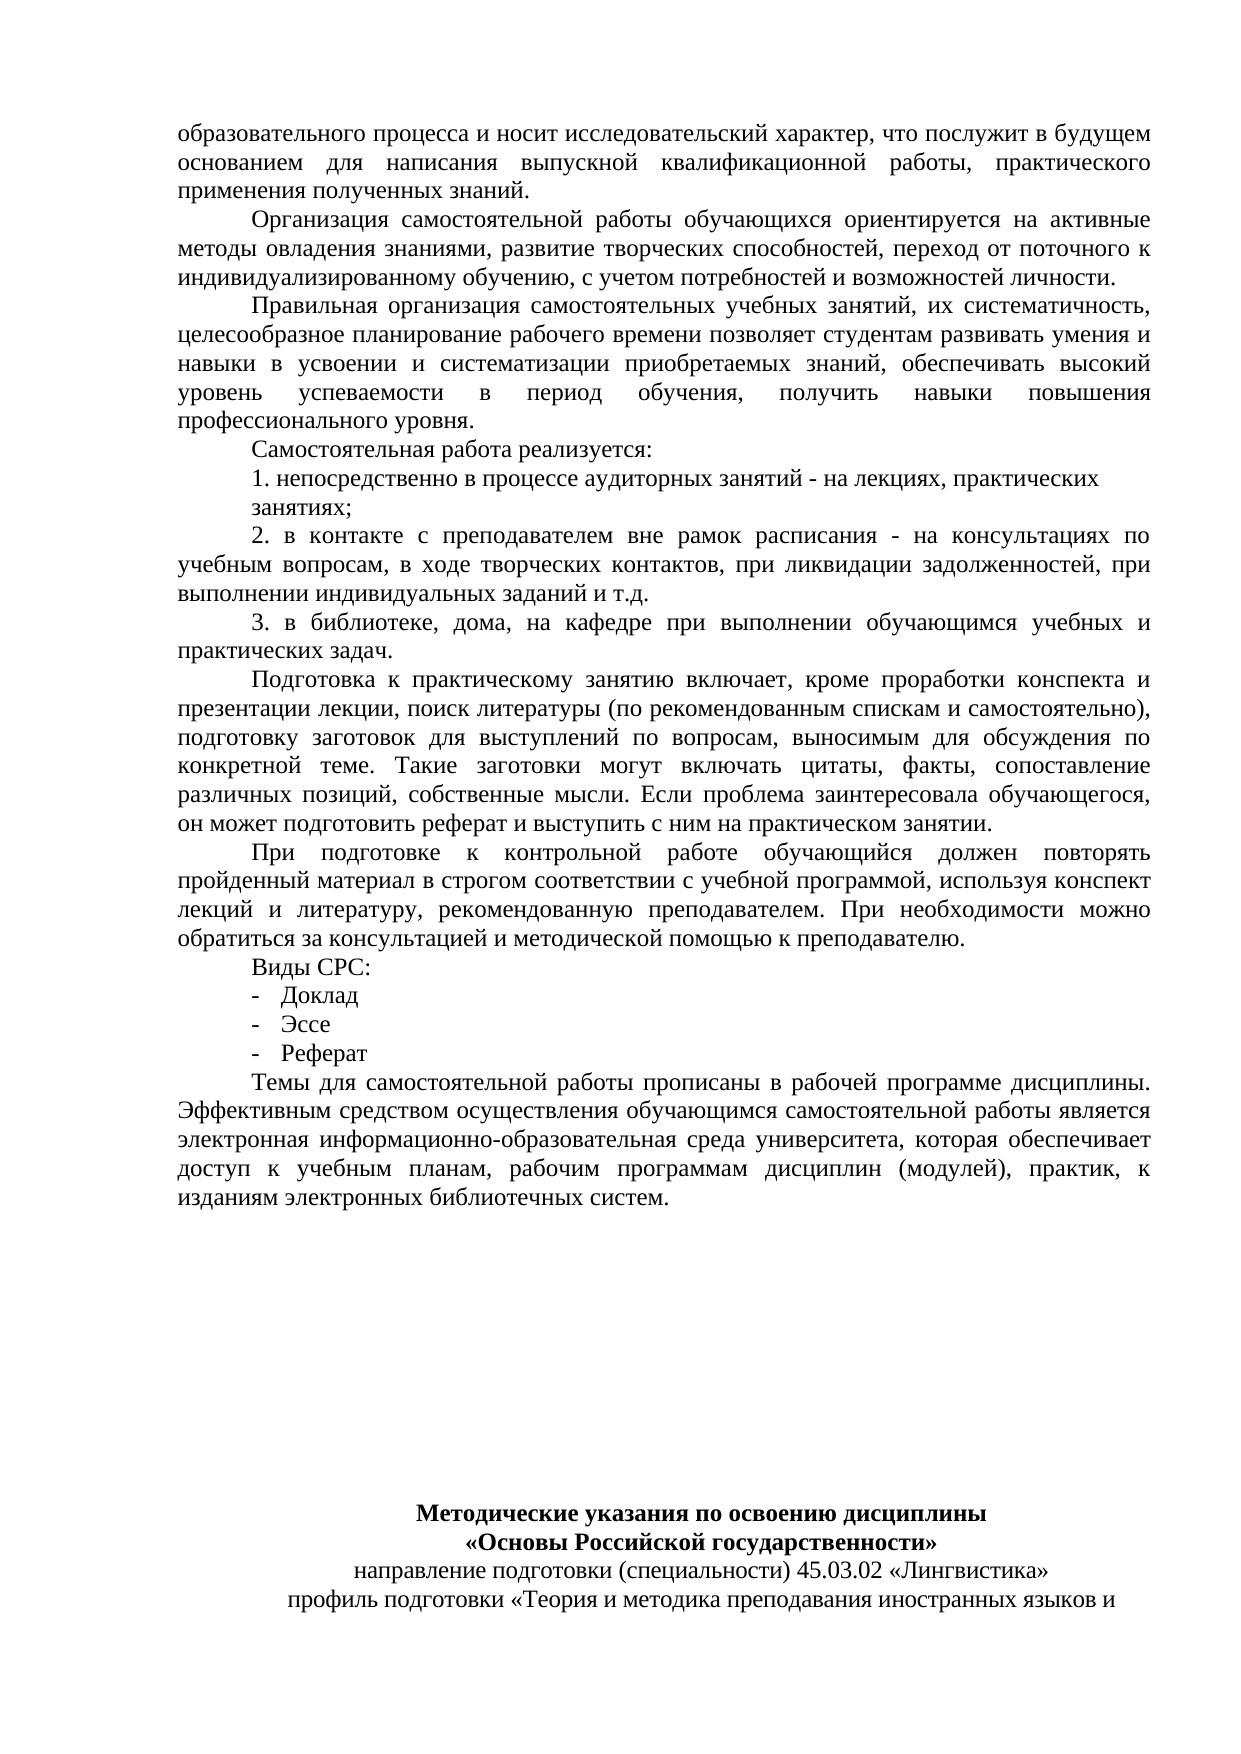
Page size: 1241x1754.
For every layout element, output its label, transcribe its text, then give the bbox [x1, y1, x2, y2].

text 3. в библиотеке, дома, на кафедре при выполнении обучающимся учебных и практических задач. [177, 607, 1152, 664]
text Правильная организация самостоятельных учебных занятий, их систематичность, целесообразное планирование рабочего времени позволяет студентам развивать умения и навыки в усвоении и систематизации приобретаемых знаний, обеспечивать высокий уровень успеваемости в период обучения, получить навыки повышения профессионального уровня. [177, 291, 1152, 434]
list Доклад [177, 981, 1152, 1009]
text 1. непосредственно в процессе аудиторных занятий - на лекциях, практических [177, 463, 1152, 492]
text Организация самостоятельной работы обучающихся ориентируется на активные методы овладения знаниями, развитие творческих способностей, переход от поточного к индивидуализированному обучению, с учетом потребностей и возможностей личности. [177, 204, 1152, 291]
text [177, 1584, 1152, 1613]
text «Основы Российской государственности» [177, 1527, 1152, 1556]
text Методические указания по освоению дисциплины [177, 1498, 1152, 1527]
text Самостоятельная работа реализуется: [177, 434, 1152, 463]
text Темы для самостоятельной работы прописаны в рабочей программе дисциплины. Эффективным средством осуществления обучающимся самостоятельной работы является электронная информационно-образовательная среда университета, которая обеспечивает доступ к учебным планам, рабочим программам дисциплин (модулей), практик, к изданиям электронных библиотечных систем. [177, 1067, 1152, 1211]
text направление подготовки (специальности) 45.03.02 «Лингвистика» [177, 1556, 1152, 1584]
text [177, 118, 1152, 204]
text При подготовке к контрольной работе обучающийся должен повторять пройденный материал в строгом соответствии с учебной программой, используя конспект лекций и литературу, рекомендованную преподавателем. При необходимости можно обратиться за консультацией и методической помощью к преподавателю. [177, 837, 1152, 952]
list Реферат [177, 1038, 1152, 1067]
text Подготовка к практическому занятию включает, кроме проработки конспекта и презентации лекции, поиск литературы (по рекомендованным спискам и самостоятельно), подготовку заготовок для выступлений по вопросам, выносимым для обсуждения по конкретной теме. Такие заготовки могут включать цитаты, факты, сопоставление различных позиций, собственные мысли. Если проблема заинтересовала обучающегося, он может подготовить реферат и выступить с ним на практическом занятии. [177, 664, 1152, 837]
text 2. в контакте с преподавателем вне рамок расписания - на консультациях по учебным вопросам, в ходе творческих контактов, при ликвидации задолженностей, при выполнении индивидуальных заданий и т.д. [177, 521, 1152, 607]
text занятиях; [177, 492, 1152, 521]
list Эссе [177, 1009, 1152, 1038]
text Виды СРС: [177, 952, 1152, 981]
